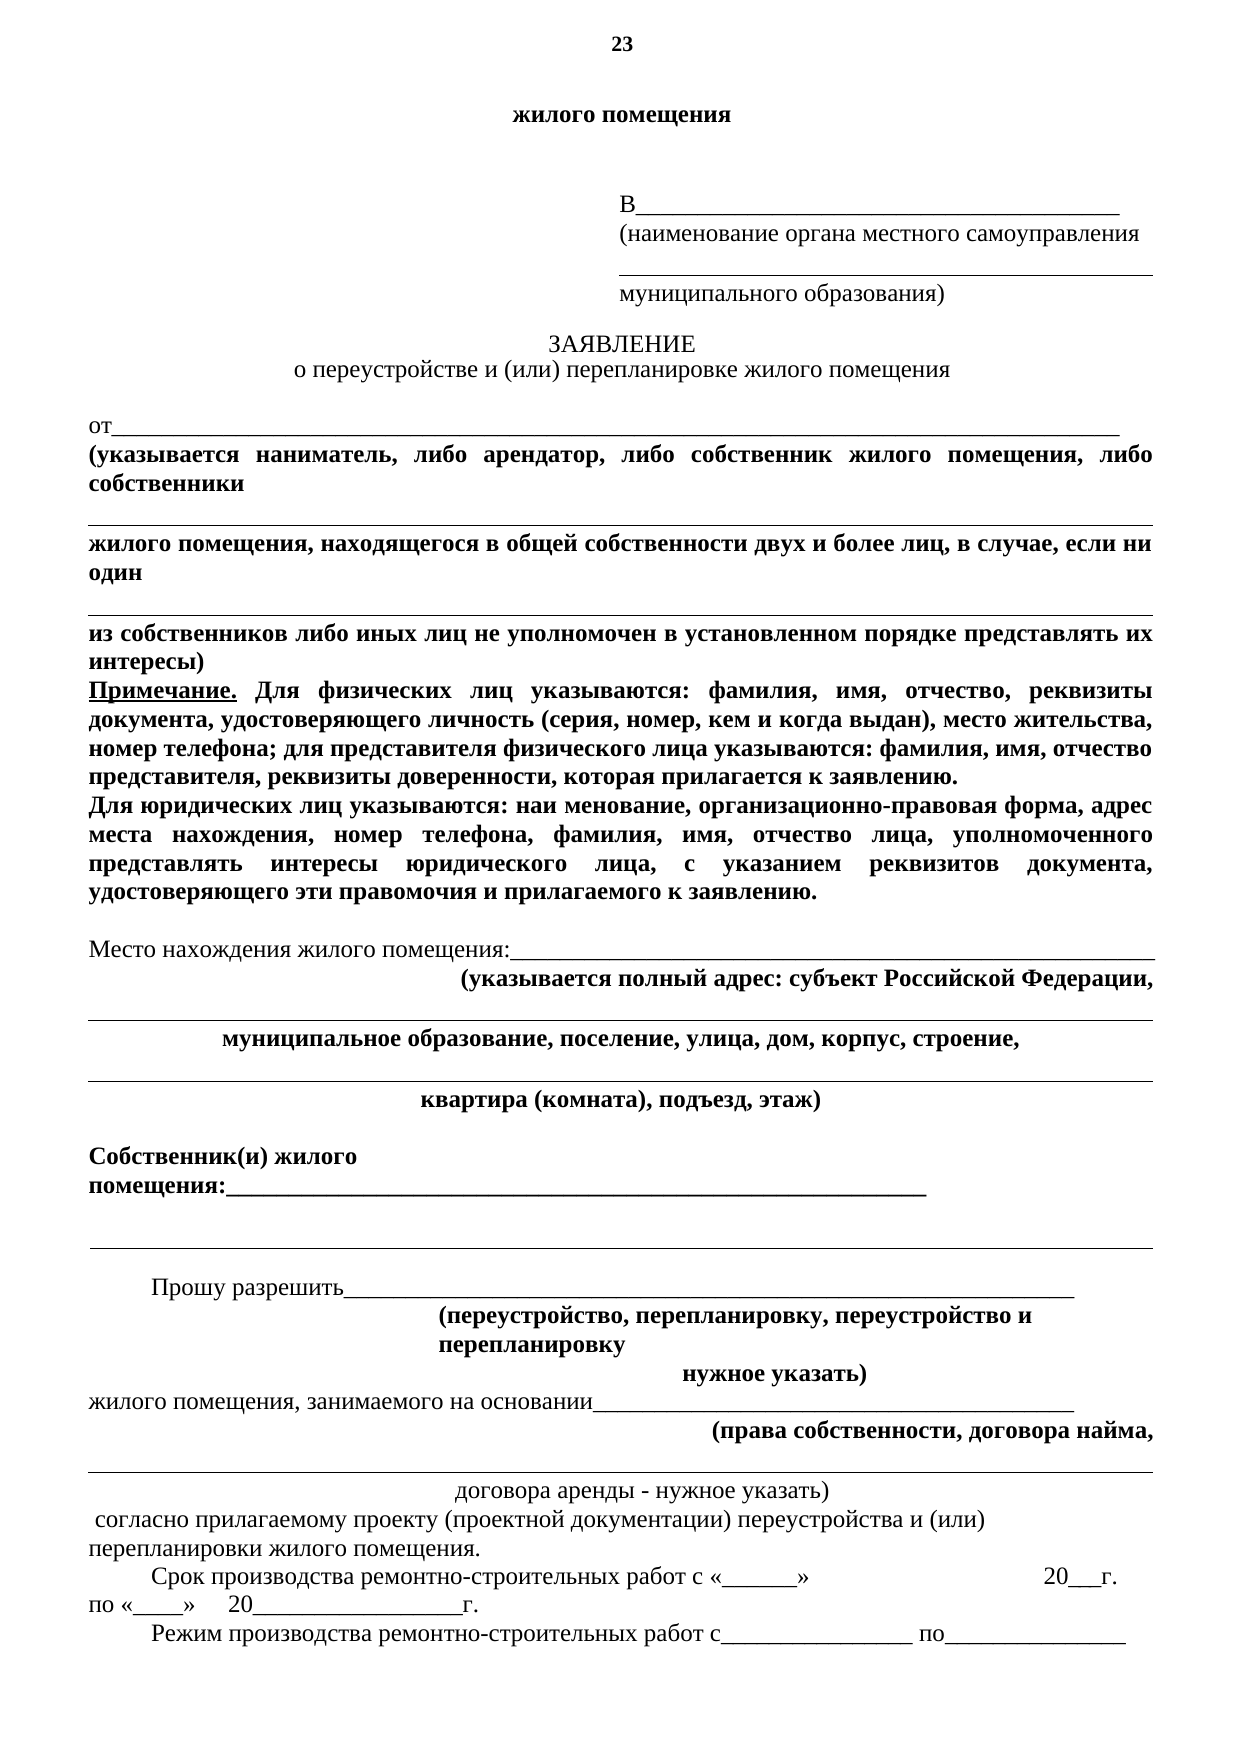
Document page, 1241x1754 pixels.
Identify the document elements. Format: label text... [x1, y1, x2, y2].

text жилого помещения [90, 101, 1153, 128]
text договора аренды - нужное указать) [88, 1473, 1153, 1504]
text ЗАЯВЛЕНИЕ [90, 333, 1153, 357]
text жилого помещения, занимаемого на основании [88, 1387, 1153, 1415]
text Для юридических лиц указываются: наи менование, организационно-правовая форма, адрес места нахождения, номер телефона, фамилия, имя, отчество лица, уполномоченного представлять интересы юридического лица, с указанием реквизитов документа, удостоверяющего эти правомочия и прилагаемого к заявлению. [88, 790, 1153, 905]
text жилого помещения, находящегося в общей собственности двух и более лиц, в случае, если ни один [88, 526, 1153, 586]
text (права собственности, договора найма, [88, 1415, 1153, 1443]
text по «____» 20 г. [88, 1590, 1153, 1619]
text из собственников либо иных лиц не уполномочен в установленном порядке представлять их интересы) [88, 616, 1153, 675]
text Собственник(и) жилого помещения:________________________________________________________ [88, 1141, 1153, 1199]
text муниципальное образование, поселение, улица, дом, корпус, строение, [88, 1021, 1153, 1052]
text квартира (комната), подъезд, этаж) [88, 1082, 1153, 1113]
text Прошу разрешить [90, 1276, 1153, 1300]
text Режим производства ремонтно-строительных работ с по [90, 1619, 1153, 1647]
text Место нахождения жилого помещения: [88, 934, 1153, 963]
text (указывается полный адрес: субъект Российской Федерации, [88, 963, 1153, 991]
text Примечание. Для физических лиц указываются: фамилия, имя, отчество, реквизиты документа, удостоверяющего личность (серия, номер, кем и когда выдан), место жительства, номер телефона; для представителя физического лица указываются: фамилия, имя, отчество представителя, реквизиты доверенности, которая прилагается к заявлению. [88, 675, 1153, 790]
text В [619, 189, 1153, 218]
text о переустройстве и (или) перепланировке жилого помещения [90, 359, 1153, 383]
text согласно прилагаемому проекту (проектной документации) переустройства и (или) перепланировки жилого помещения. [88, 1504, 1153, 1562]
text от [88, 414, 1153, 438]
text (переустройство, перепланировку, переустройство и перепланировку [438, 1300, 1153, 1358]
text Срок производства ремонтно-строительных работ с «______» 20 г. [90, 1562, 1153, 1590]
text (наименование органа местного самоуправления [619, 218, 1153, 247]
text (указывается наниматель, либо арендатор, либо собственник жилого помещения, либо собственники [88, 439, 1153, 496]
text муниципального образования) [619, 276, 1153, 307]
text нужное указать) [682, 1358, 1153, 1387]
